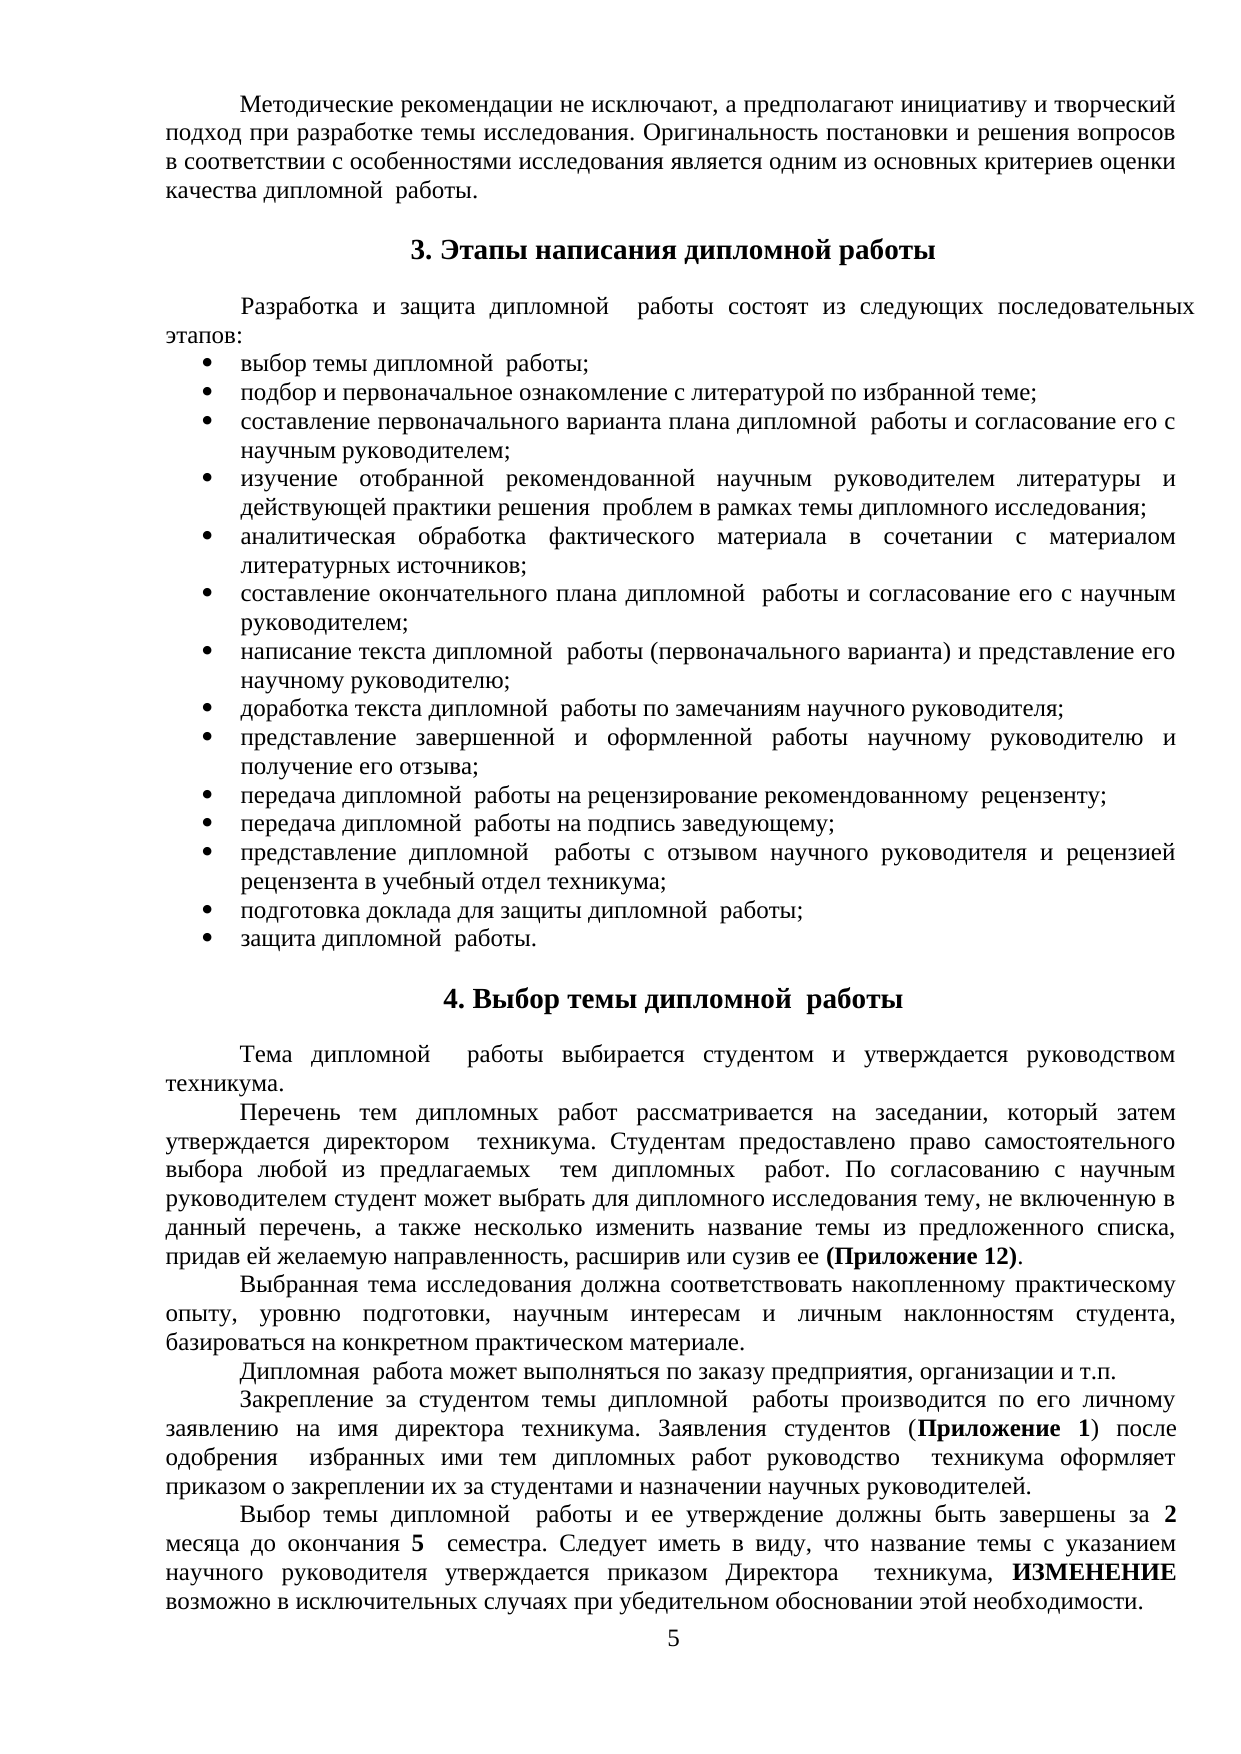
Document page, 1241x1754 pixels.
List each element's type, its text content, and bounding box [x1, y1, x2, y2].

text Закрепление за студентом темы дипломной работы производится по его личному заявлению на имя директора техникума. Заявления студентов (Приложение 1) после одобрения избранных ими тем дипломных работ руководство техникума оформляет приказом о закреплении их за студентами и назначении научных руководителей. [165, 1384, 1177, 1499]
list аналитическая обработка фактического материала в сочетании с материалом литературных источников; [203, 521, 1177, 578]
list подбор и первоначальное ознакомление с литературой по избранной теме; [203, 377, 1177, 406]
list подготовка доклада для защиты дипломной работы; [203, 895, 1177, 923]
subtitle 4. Выбор темы дипломной работы [165, 981, 1181, 1014]
list представление дипломной работы с отзывом научного руководителя и рецензией рецензента в учебный отдел техникума; [203, 837, 1177, 895]
text Выбранная тема исследования должна соответствовать накопленному практическому опыту, уровню подготовки, научным интересам и личным наклонностям студента, базироваться на конкретном практическом материале. [165, 1269, 1177, 1356]
list написание текста дипломной работы (первоначального варианта) и представление его научному руководителю; [203, 636, 1177, 693]
text Разработка и защита дипломной работы состоят из следующих последовательных этапов: [165, 291, 1196, 348]
text Выбор темы дипломной работы и ее утверждение должны быть завершены за 2 месяца до окончания 5 семестра. Следует иметь в виду, что название темы с указанием научного руководителя утверждается приказом Директора техникума, ИЗМЕНЕНИЕ возможно в исключительных случаях при убедительном обосновании этой необходимости. [165, 1499, 1177, 1614]
subtitle 3. Этапы написания дипломной работы [165, 232, 1181, 266]
text Методические рекомендации не исключают, а предполагают инициативу и творческий подход при разработке темы исследования. Оригинальность постановки и решения вопросов в соответствии с особенностями исследования является одним из основных критериев оценки качества дипломной работы. [165, 89, 1176, 204]
list передача дипломной работы на подпись заведующему; [203, 808, 1177, 837]
list выбор темы дипломной работы; [203, 348, 1177, 377]
text Дипломная работа может выполняться по заказу предприятия, организации и т.п. [165, 1356, 1177, 1384]
list передача дипломной работы на рецензирование рекомендованному рецензенту; [203, 780, 1177, 808]
text Тема дипломной работы выбирается студентом и утверждается руководством техникума. [165, 1039, 1176, 1097]
list изучение отобранной рекомендованной научным руководителем литературы и действующей практики решения проблем в рамках темы дипломного исследования; [203, 463, 1177, 521]
list составление окончательного плана дипломной работы и согласование его с научным руководителем; [203, 578, 1177, 636]
list составление первоначального варианта плана дипломной работы и согласование его с научным руководителем; [203, 406, 1177, 463]
list представление завершенной и оформленной работы научному руководителю и получение его отзыва; [203, 722, 1177, 780]
text Перечень тем дипломных работ рассматривается на заседании, который затем утверждается директором техникума. Студентам предоставлено право самостоятельного выбора любой из предлагаемых тем дипломных работ. По согласованию с научным руководителем студент может выбрать для дипломного исследования тему, не включенную в данный перечень, а также несколько изменить название темы из предложенного списка, придав ей желаемую направленность, расширив или сузив ее (Приложение 12). [165, 1097, 1177, 1269]
list защита дипломной работы. [203, 923, 1177, 952]
list доработка текста дипломной работы по замечаниям научного руководителя; [203, 693, 1177, 722]
